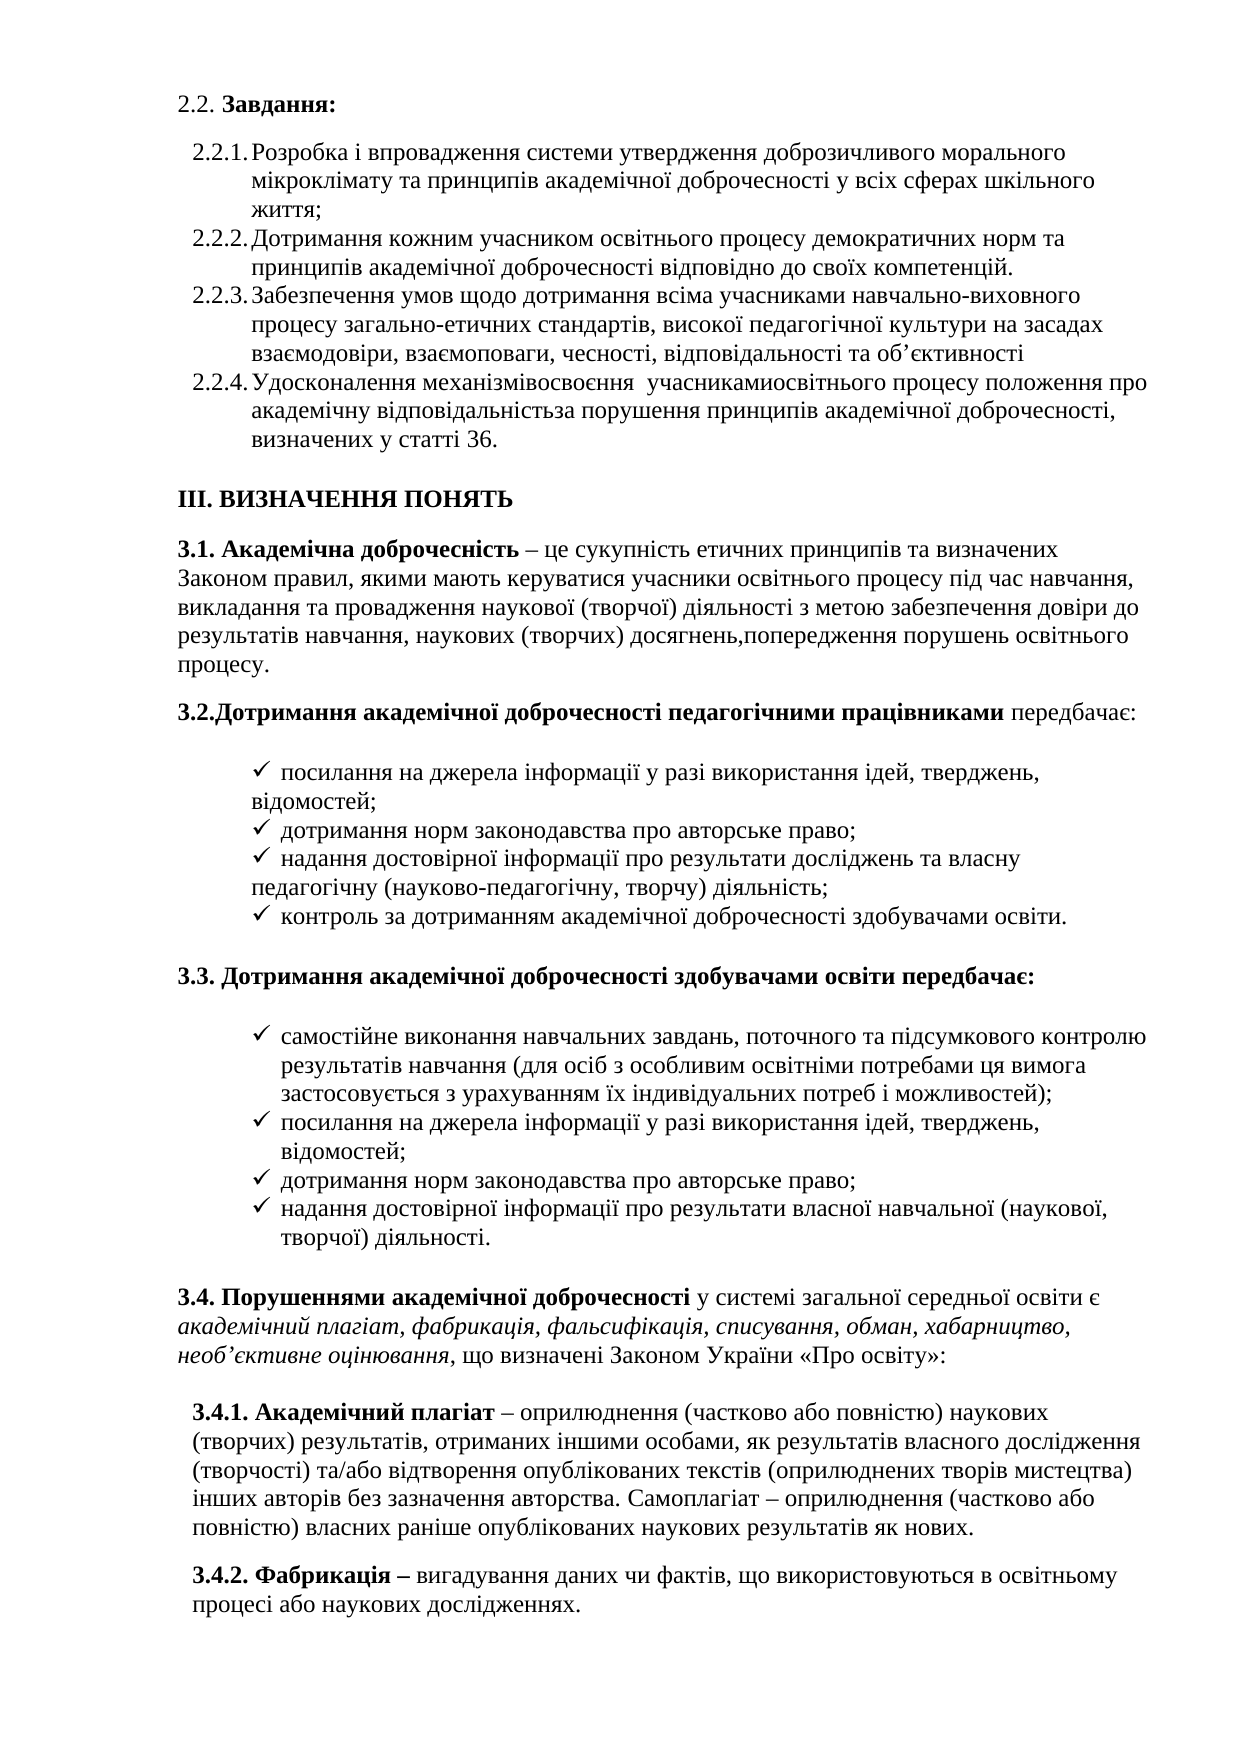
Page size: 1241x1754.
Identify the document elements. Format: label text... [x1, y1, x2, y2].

list дотримання норм законодавства про авторське право; [251, 1165, 1152, 1193]
text 3.4. Порушеннями академічної доброчесності у системі загальної середньої освіти є академічний плагіат, фабрикація, фальсифікація, списування, обман, хабарництво, необ’єктивне оцінювання, що визначені Законом України «Про освіту»: [177, 1282, 1152, 1368]
text 3.4.2. Фабрикація – вигадування даних чи фактів, що використовуються в освітньому процесі або наукових дослідженнях. [192, 1560, 1152, 1618]
text 3.4.1. Академічний плагіат – оприлюднення (частково або повністю) наукових (творчих) результатів, отриманих іншими особами, як результатів власного дослідження (творчості) та/або відтворення опублікованих текстів (оприлюднених творів мистецтва) інших авторів без зазначення авторства. Самоплагіат – оприлюднення (частково або повністю) власних раніше опублікованих наукових результатів як нових. [192, 1397, 1152, 1541]
list дотримання норм законодавства про авторське право; [251, 815, 1152, 843]
list Удосконалення механізмівосвоєння учасникамиосвітнього процесу положення про академічну відповідальністьза порушення принципів академічної доброчесності, визначених у статті 36. [192, 367, 1152, 453]
list надання достовірної інформації про результати досліджень та власну педагогічну (науково-педагогічну, творчу) діяльність; [251, 843, 1152, 901]
list надання достовірної інформації про результати власної навчальної (наукової, творчої) діяльності. [251, 1193, 1152, 1251]
list Забезпечення умов щодо дотримання всіма учасниками навчально-виховного процесу загально-етичних стандартів, високої педагогічної культури на засадах взаємодовіри, взаємоповаги, чесності, відповідальності та об’єктивності [192, 280, 1152, 367]
list Завдання: [177, 89, 1152, 117]
list контроль за дотриманням академічної доброчесності здобувачами освіти. [251, 901, 1152, 930]
list посилання на джерела інформації у разі використання ідей, тверджень, відомостей; [251, 1107, 1152, 1165]
text 3.3. Дотримання академічної доброчесності здобувачами освіти передбачає: [177, 961, 1152, 990]
text ІІІ. ВИЗНАЧЕННЯ ПОНЯТЬ [177, 484, 1152, 513]
list Розробка і впровадження системи утвердження доброзичливого морального мікроклімату та принципів академічної доброчесності у всіх сферах шкільного життя; [192, 137, 1152, 223]
list Дотримання кожним учасником освітнього процесу демократичних норм та принципів академічної доброчесності відповідно до своїх компетенцій. [192, 223, 1152, 280]
list посилання на джерела інформації у разі використання ідей, тверджень, відомостей; [251, 757, 1152, 815]
text 3.2.Дотримання академічної доброчесності педагогічними працівниками передбачає: [177, 697, 1152, 726]
list самостійне виконання навчальних завдань, поточного та підсумкового контролю результатів навчання (для осіб з особливим освітніми потребами ця вимога застосовується з урахуванням їх індивідуальних потреб і можливостей); [251, 1021, 1152, 1107]
text 3.1. Академічна доброчесність – це сукупність етичних принципів та визначених Законом правил, якими мають керуватися учасники освітнього процесу під час навчання, викладання та провадження наукової (творчої) діяльності з метою забезпечення довіри до результатів навчання, наукових (творчих) досягнень,попередження порушень освітнього процесу. [177, 534, 1152, 678]
